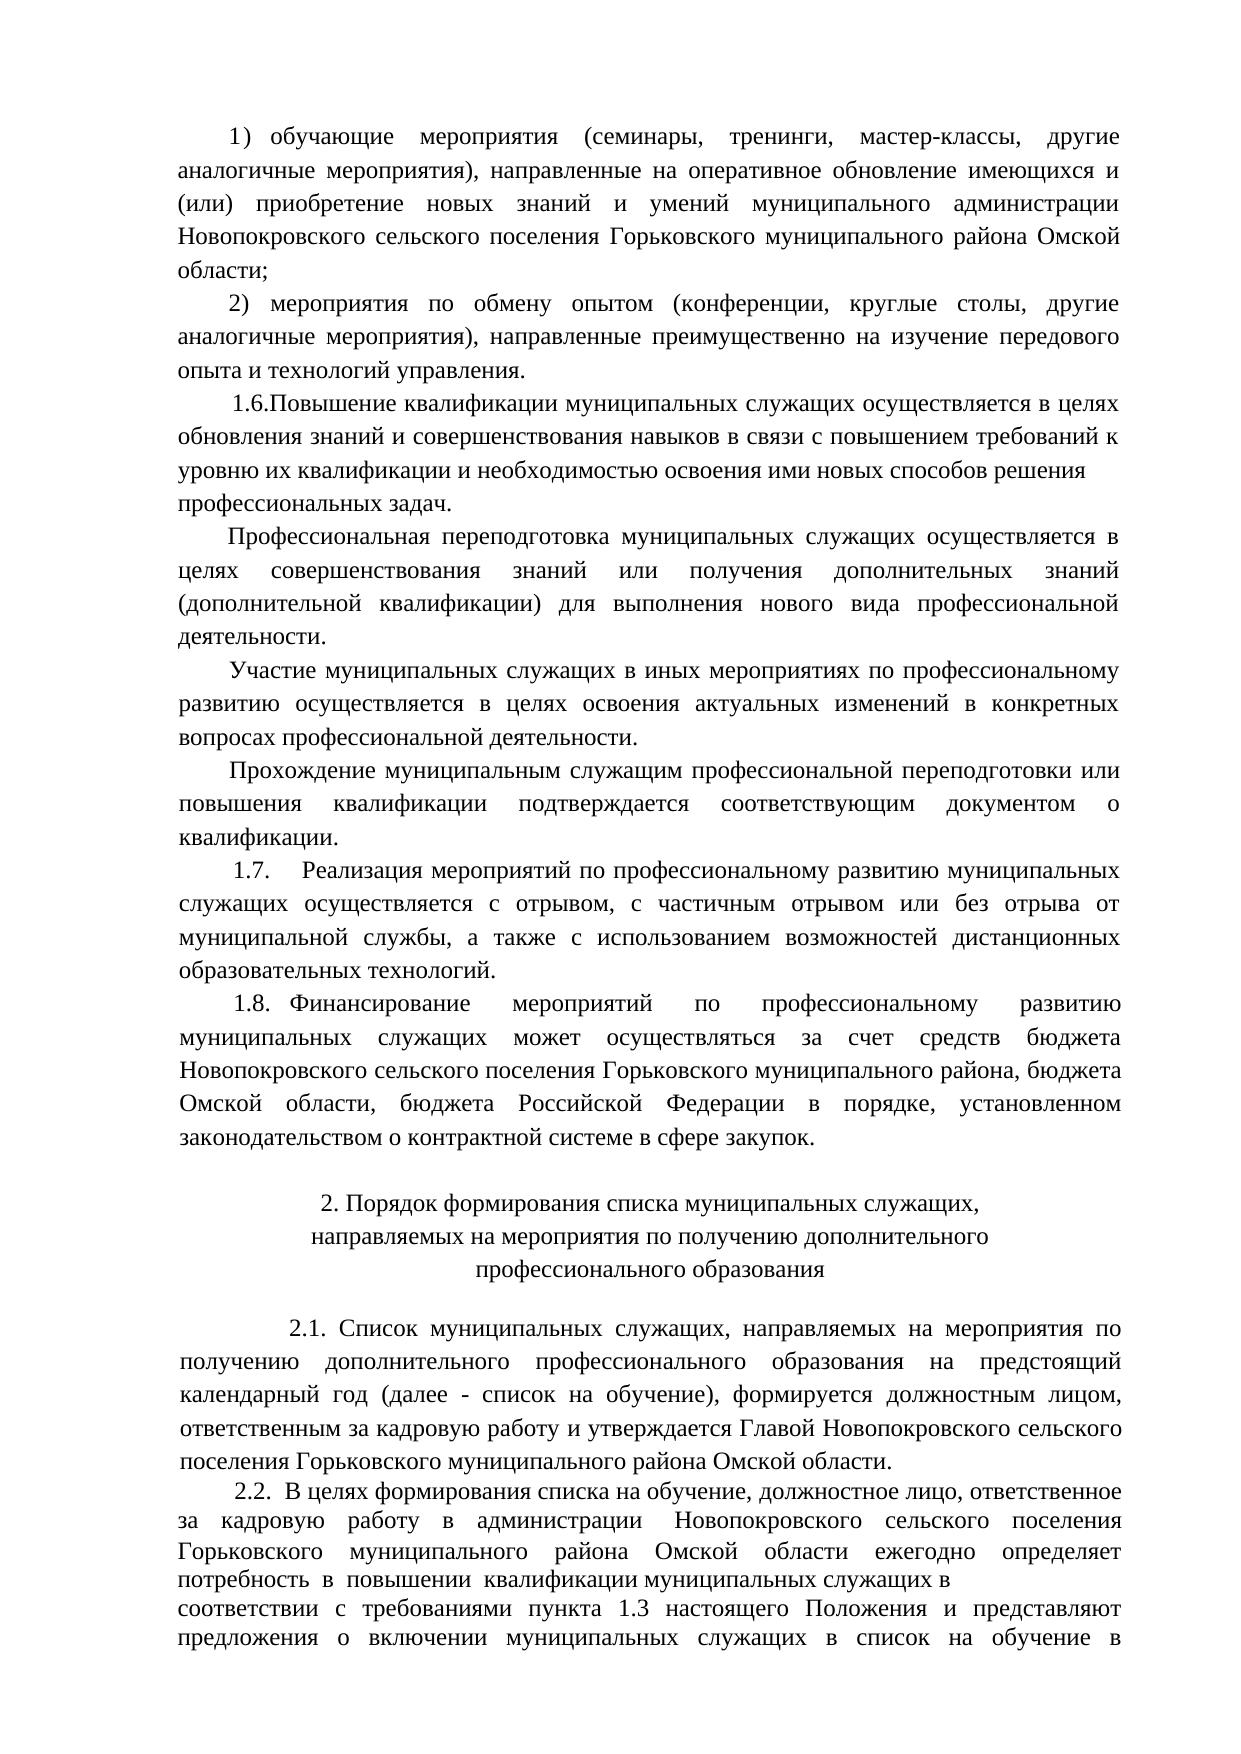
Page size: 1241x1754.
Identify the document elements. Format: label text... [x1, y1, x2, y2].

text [177, 1476, 1122, 1651]
text Профессиональная переподготовка муниципальных служащих осуществляется в целях совершенствования знаний или получения дополнительных знаний (дополнительной квалификации) для выполнения нового вида профессиональной деятельности. [178, 518, 1120, 651]
list Реализация мероприятий по профессиональному развитию муниципальных служащих осуществляется с отрывом, с частичным отрывом или без отрыва от муниципальной службы, а также с использованием возможностей дистанционных образовательных технологий. [179, 852, 1121, 985]
text Участие муниципальных служащих в иных мероприятиях по профессиональному развитию осуществляется в целях освоения актуальных изменений в конкретных вопросах профессиональной деятельности. [178, 652, 1120, 752]
text 1.6.Повышение квалификации муниципальных служащих осуществляется в целях обновления знаний и совершенствования навыков в связи с повышением требований к уровню их квалификации и необходимостью освоения ими новых способов решения профессиональных задач. [178, 385, 1119, 518]
text Прохождение муниципальным служащим профессиональной переподготовки или повышения квалификации подтверждается соответствующим документом о квалификации. [179, 752, 1121, 852]
text 2. Порядок формирования списка муниципальных служащих, направляемых на мероприятия по получению дополнительного профессионального образования [178, 1184, 1122, 1284]
text 2.1. Список муниципальных служащих, направляемых на мероприятия по получению дополнительного профессионального образования на предстоящий календарный год (далее - список на обучение), формируется должностным лицом, ответственным за кадровую работу и утверждается Главой Новопокровского сельского поселения Горьковского муниципального района Омской области. [179, 1309, 1122, 1476]
list Финансирование мероприятий по профессиональному развитию муниципальных служащих может осуществляться за счет средств бюджета Новопокровского сельского поселения Горьковского муниципального района, бюджета Омской области, бюджета Российской Федерации в порядке, установленном законодательством о контрактной системе в сфере закупок. [179, 985, 1122, 1152]
list обучающие мероприятия (семинары, тренинги, мастер-классы, другие аналогичные мероприятия), направленные на оперативное обновление имеющихся и (или) приобретение новых знаний и умений муниципального администрации Новопокровского сельского поселения Горьковского муниципального района Омской области; [177, 118, 1120, 285]
list мероприятия по обмену опытом (конференции, круглые столы, другие аналогичные мероприятия), направленные преимущественно на изучение передового опыта и технологий управления. [177, 285, 1120, 385]
